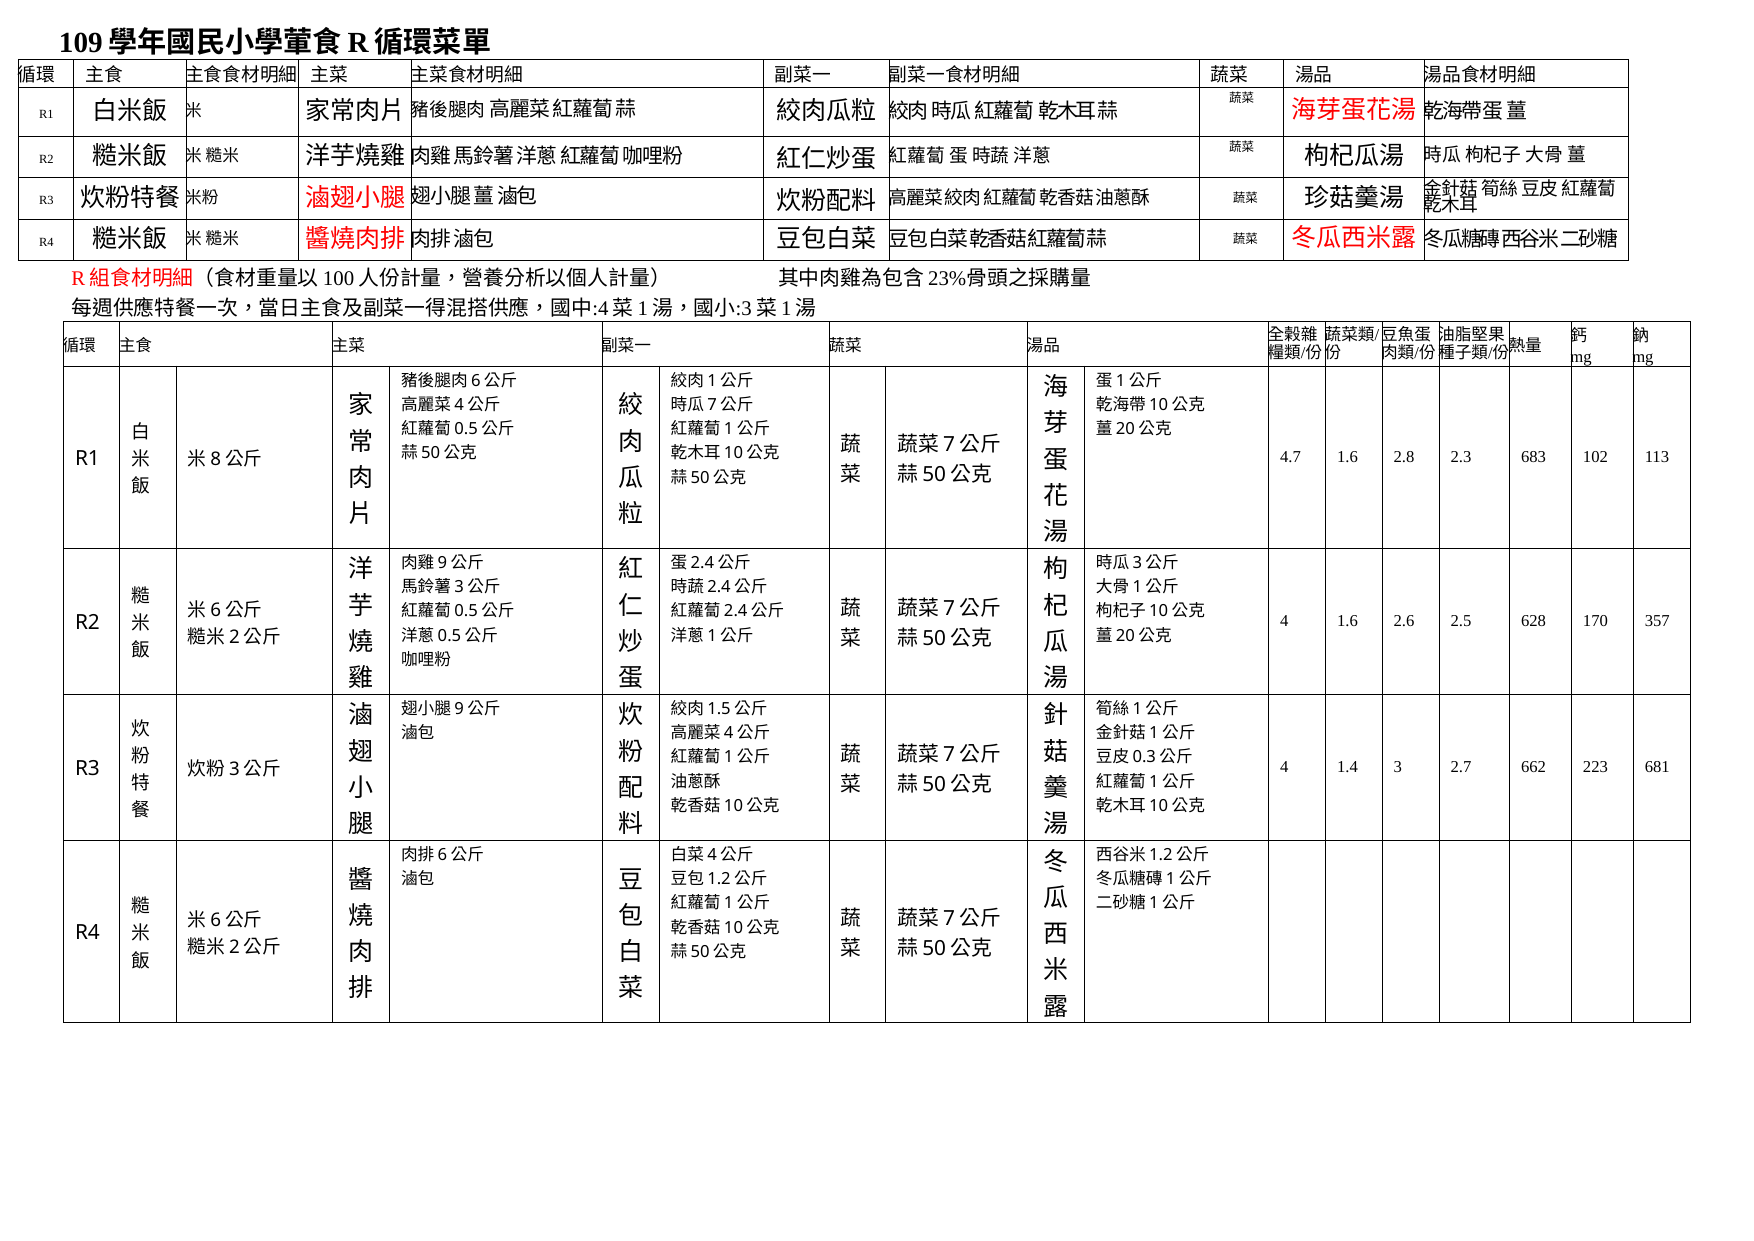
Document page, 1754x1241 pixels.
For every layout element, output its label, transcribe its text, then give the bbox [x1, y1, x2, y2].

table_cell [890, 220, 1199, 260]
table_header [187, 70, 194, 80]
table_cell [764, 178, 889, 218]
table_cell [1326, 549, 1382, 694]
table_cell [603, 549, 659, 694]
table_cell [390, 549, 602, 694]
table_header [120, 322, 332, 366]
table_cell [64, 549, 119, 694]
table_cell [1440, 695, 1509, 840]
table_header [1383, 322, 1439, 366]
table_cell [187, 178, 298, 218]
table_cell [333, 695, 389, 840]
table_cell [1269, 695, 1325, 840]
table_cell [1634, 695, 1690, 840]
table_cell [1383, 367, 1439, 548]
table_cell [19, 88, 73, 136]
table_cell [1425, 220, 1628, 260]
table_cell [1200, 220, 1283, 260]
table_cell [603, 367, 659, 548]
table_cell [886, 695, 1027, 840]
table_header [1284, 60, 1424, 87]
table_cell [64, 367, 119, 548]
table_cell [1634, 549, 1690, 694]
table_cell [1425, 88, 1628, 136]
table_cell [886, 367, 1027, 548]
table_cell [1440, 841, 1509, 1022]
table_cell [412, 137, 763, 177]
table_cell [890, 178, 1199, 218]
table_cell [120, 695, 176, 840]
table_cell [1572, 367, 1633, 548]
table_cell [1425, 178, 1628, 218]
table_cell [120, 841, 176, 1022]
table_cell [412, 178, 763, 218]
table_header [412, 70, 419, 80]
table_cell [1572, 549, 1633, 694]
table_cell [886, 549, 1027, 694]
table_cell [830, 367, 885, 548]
text 109學年國民小學葷食R循環菜單 [29, 29, 1724, 59]
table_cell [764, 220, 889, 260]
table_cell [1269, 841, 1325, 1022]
text 每週供應特餐一次，當日主食及副菜一得混搭供應，國中:4菜1湯，國小:3菜1湯 [29, 291, 1724, 321]
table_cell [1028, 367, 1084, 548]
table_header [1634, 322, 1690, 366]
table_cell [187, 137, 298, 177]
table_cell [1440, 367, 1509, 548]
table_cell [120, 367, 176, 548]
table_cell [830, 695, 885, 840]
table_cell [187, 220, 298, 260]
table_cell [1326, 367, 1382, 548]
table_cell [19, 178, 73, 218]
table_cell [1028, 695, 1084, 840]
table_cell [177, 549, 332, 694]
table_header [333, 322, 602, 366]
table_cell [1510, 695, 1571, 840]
text R組食材明細（食材重量以100人份計量，營養分析以個人計量） 其中肉雞為包含23%骨頭之採購量 [29, 261, 1724, 291]
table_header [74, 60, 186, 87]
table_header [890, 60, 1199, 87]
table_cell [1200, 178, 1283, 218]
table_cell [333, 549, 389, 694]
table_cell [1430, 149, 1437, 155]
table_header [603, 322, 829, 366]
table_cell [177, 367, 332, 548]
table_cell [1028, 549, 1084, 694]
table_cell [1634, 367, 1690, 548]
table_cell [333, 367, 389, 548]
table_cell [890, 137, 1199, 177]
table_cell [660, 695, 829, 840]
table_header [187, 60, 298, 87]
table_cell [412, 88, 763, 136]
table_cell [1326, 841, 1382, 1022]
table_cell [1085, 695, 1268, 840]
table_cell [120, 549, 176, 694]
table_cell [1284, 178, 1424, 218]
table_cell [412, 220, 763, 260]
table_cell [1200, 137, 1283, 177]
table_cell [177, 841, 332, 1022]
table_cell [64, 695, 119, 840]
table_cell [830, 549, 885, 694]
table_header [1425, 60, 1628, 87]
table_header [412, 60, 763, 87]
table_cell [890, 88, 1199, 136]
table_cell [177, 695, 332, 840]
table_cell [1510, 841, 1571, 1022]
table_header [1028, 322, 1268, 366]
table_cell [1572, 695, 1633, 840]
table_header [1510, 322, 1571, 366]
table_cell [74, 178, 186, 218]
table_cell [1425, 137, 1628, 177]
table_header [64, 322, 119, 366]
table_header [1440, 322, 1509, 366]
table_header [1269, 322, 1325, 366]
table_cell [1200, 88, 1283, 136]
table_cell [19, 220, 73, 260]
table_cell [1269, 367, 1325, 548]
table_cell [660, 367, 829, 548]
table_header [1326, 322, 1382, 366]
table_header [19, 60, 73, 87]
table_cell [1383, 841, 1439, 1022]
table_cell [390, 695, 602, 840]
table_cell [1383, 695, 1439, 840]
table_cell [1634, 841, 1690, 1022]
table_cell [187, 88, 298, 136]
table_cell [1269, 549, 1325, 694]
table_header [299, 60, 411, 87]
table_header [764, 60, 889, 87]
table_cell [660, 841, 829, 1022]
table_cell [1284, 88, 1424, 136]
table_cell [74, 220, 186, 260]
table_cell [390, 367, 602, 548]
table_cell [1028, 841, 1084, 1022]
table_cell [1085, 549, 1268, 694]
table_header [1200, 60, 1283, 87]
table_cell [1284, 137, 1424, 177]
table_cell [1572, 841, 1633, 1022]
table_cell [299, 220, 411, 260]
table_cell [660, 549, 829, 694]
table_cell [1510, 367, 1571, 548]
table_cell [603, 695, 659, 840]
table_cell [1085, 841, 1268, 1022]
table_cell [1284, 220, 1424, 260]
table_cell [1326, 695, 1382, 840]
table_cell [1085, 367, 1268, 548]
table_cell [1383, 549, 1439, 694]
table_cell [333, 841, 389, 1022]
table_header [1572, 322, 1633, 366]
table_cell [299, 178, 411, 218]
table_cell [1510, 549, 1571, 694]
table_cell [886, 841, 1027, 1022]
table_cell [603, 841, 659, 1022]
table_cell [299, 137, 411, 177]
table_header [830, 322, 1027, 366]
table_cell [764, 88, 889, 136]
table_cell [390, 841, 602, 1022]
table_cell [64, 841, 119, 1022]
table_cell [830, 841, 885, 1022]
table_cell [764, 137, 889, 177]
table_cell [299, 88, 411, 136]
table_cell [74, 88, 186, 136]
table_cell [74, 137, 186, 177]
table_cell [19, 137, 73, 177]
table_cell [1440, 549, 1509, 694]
